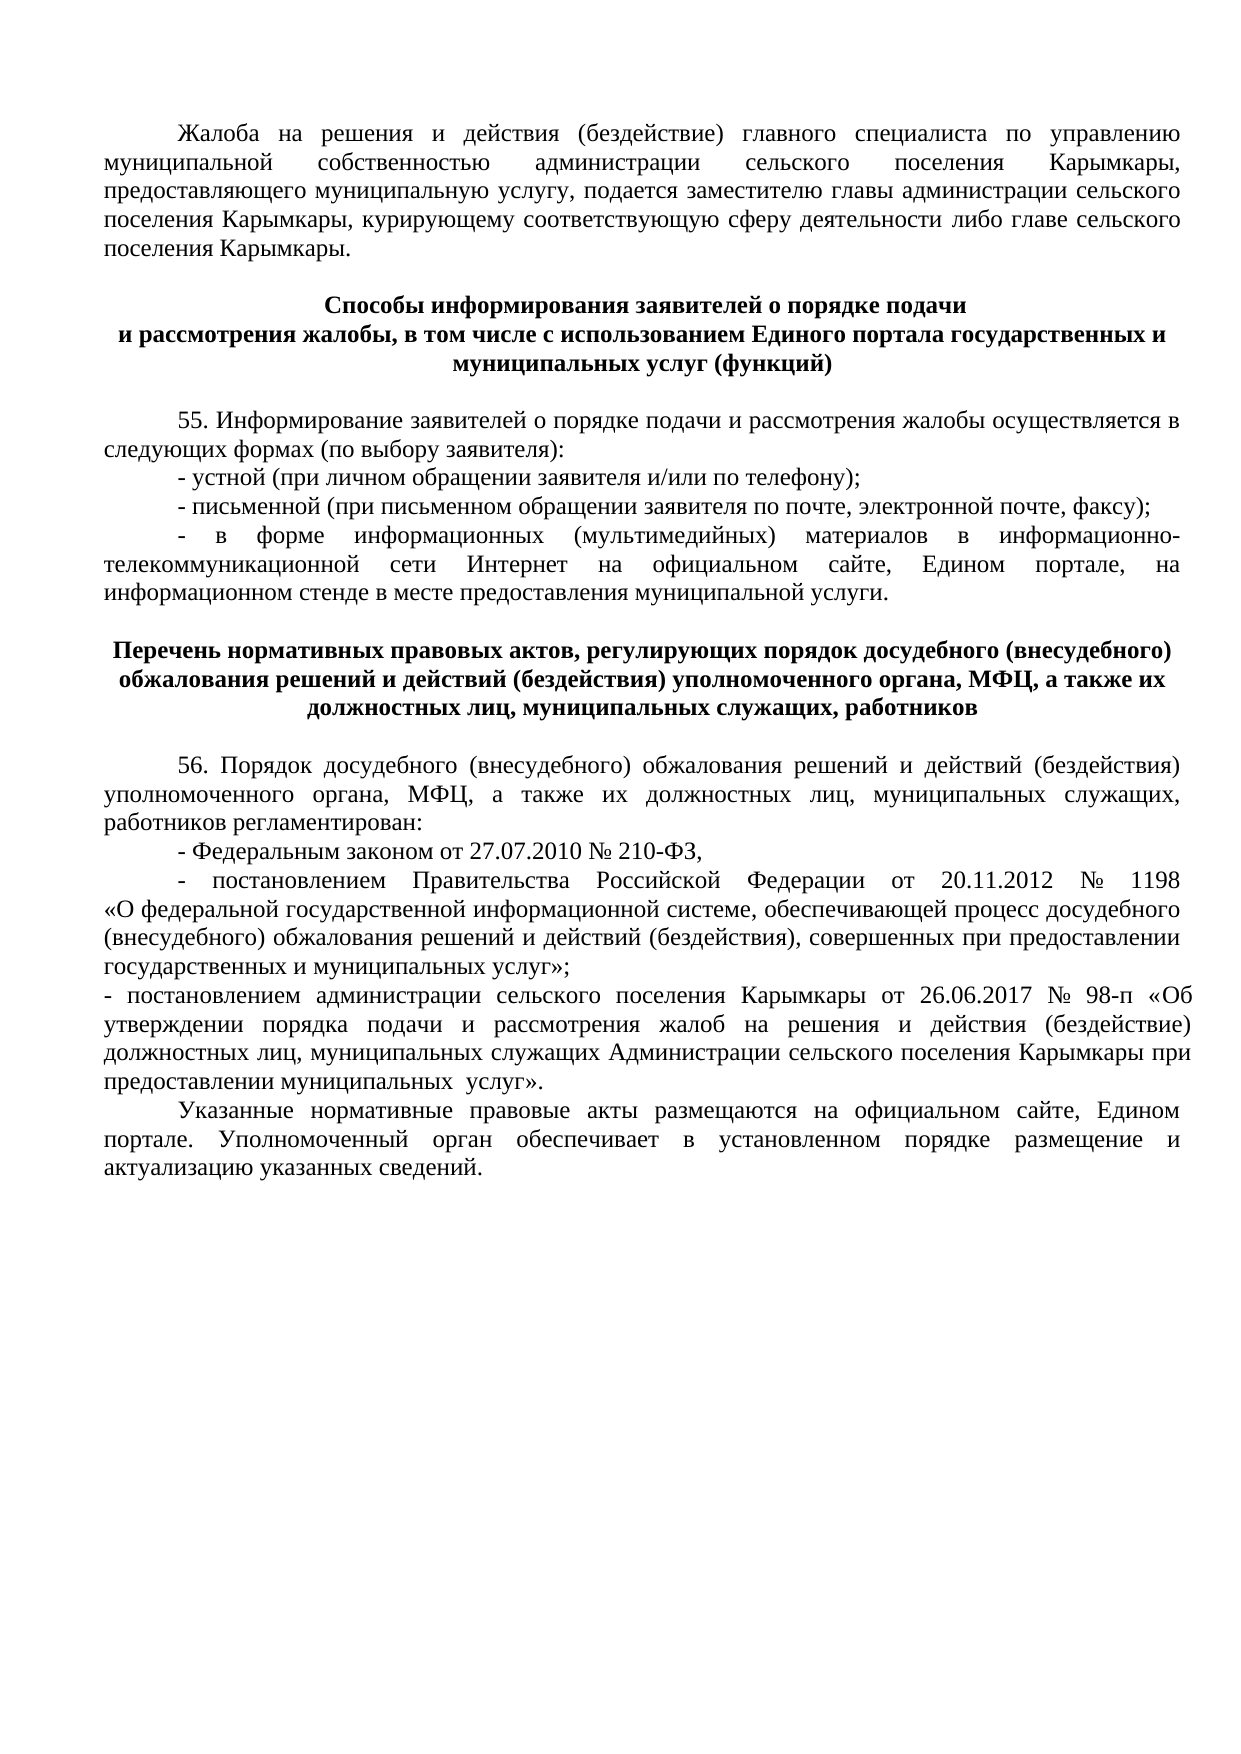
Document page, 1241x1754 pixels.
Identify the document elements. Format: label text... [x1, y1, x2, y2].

text - Федеральным законом от 27.07.2010 № 210-ФЗ, [103, 836, 1181, 865]
text - письменной (при письменном обращении заявителя по почте, электронной почте, факсу); [103, 491, 1181, 520]
text - в форме информационных (мультимедийных) материалов в информационно-телекоммуникационной сети Интернет на официальном сайте, Едином портале, на информационном стенде в месте предоставления муниципальной услуги. [103, 520, 1181, 606]
text - постановлением администрации сельского поселения Карымкары от 26.06.2017 № 98-п «Об утверждении порядка подачи и рассмотрения жалоб на решения и действия (бездействие) должностных лиц, муниципальных служащих Администрации сельского поселения Карымкары при предоставлении муниципальных услуг». [103, 980, 1192, 1095]
text и рассмотрения жалобы, в том числе с использованием Единого портала государственных и муниципальных услуг (функций) [103, 319, 1181, 377]
text - постановлением Правительства Российской Федерации от 20.11.2012 № 1198 «О федеральной государственной информационной системе, обеспечивающей процесс досудебного (внесудебного) обжалования решений и действий (бездействия), совершенных при предоставлении государственных и муниципальных услуг»; [103, 865, 1181, 980]
text - устной (при личном обращении заявителя и/или по телефону); [103, 462, 1181, 491]
text Жалоба на решения и действия (бездействие) главного специалиста по управлению муниципальной собственностью администрации сельского поселения Карымкары, предоставляющего муниципальную услугу, подается заместителю главы администрации сельского поселения Карымкары, курирующему соответствующую сферу деятельности либо главе сельского поселения Карымкары. [103, 118, 1181, 262]
text 55. Информирование заявителей о порядке подачи и рассмотрения жалобы осуществляется в следующих формах (по выбору заявителя): [103, 405, 1181, 462]
text Перечень нормативных правовых актов, регулирующих порядок досудебного (внесудебного) обжалования решений и действий (бездействия) уполномоченного органа, МФЦ, а также их должностных лиц, муниципальных служащих, работников [103, 635, 1181, 721]
text 56. Порядок досудебного (внесудебного) обжалования решений и действий (бездействия) уполномоченного органа, МФЦ, а также их должностных лиц, муниципальных служащих, работников регламентирован: [103, 750, 1181, 836]
text Указанные нормативные правовые акты размещаются на официальном сайте, Едином портале. Уполномоченный орган обеспечивает в установленном порядке размещение и актуализацию указанных сведений. [103, 1095, 1181, 1181]
text Способы информирования заявителей о порядке подачи [103, 291, 1181, 319]
